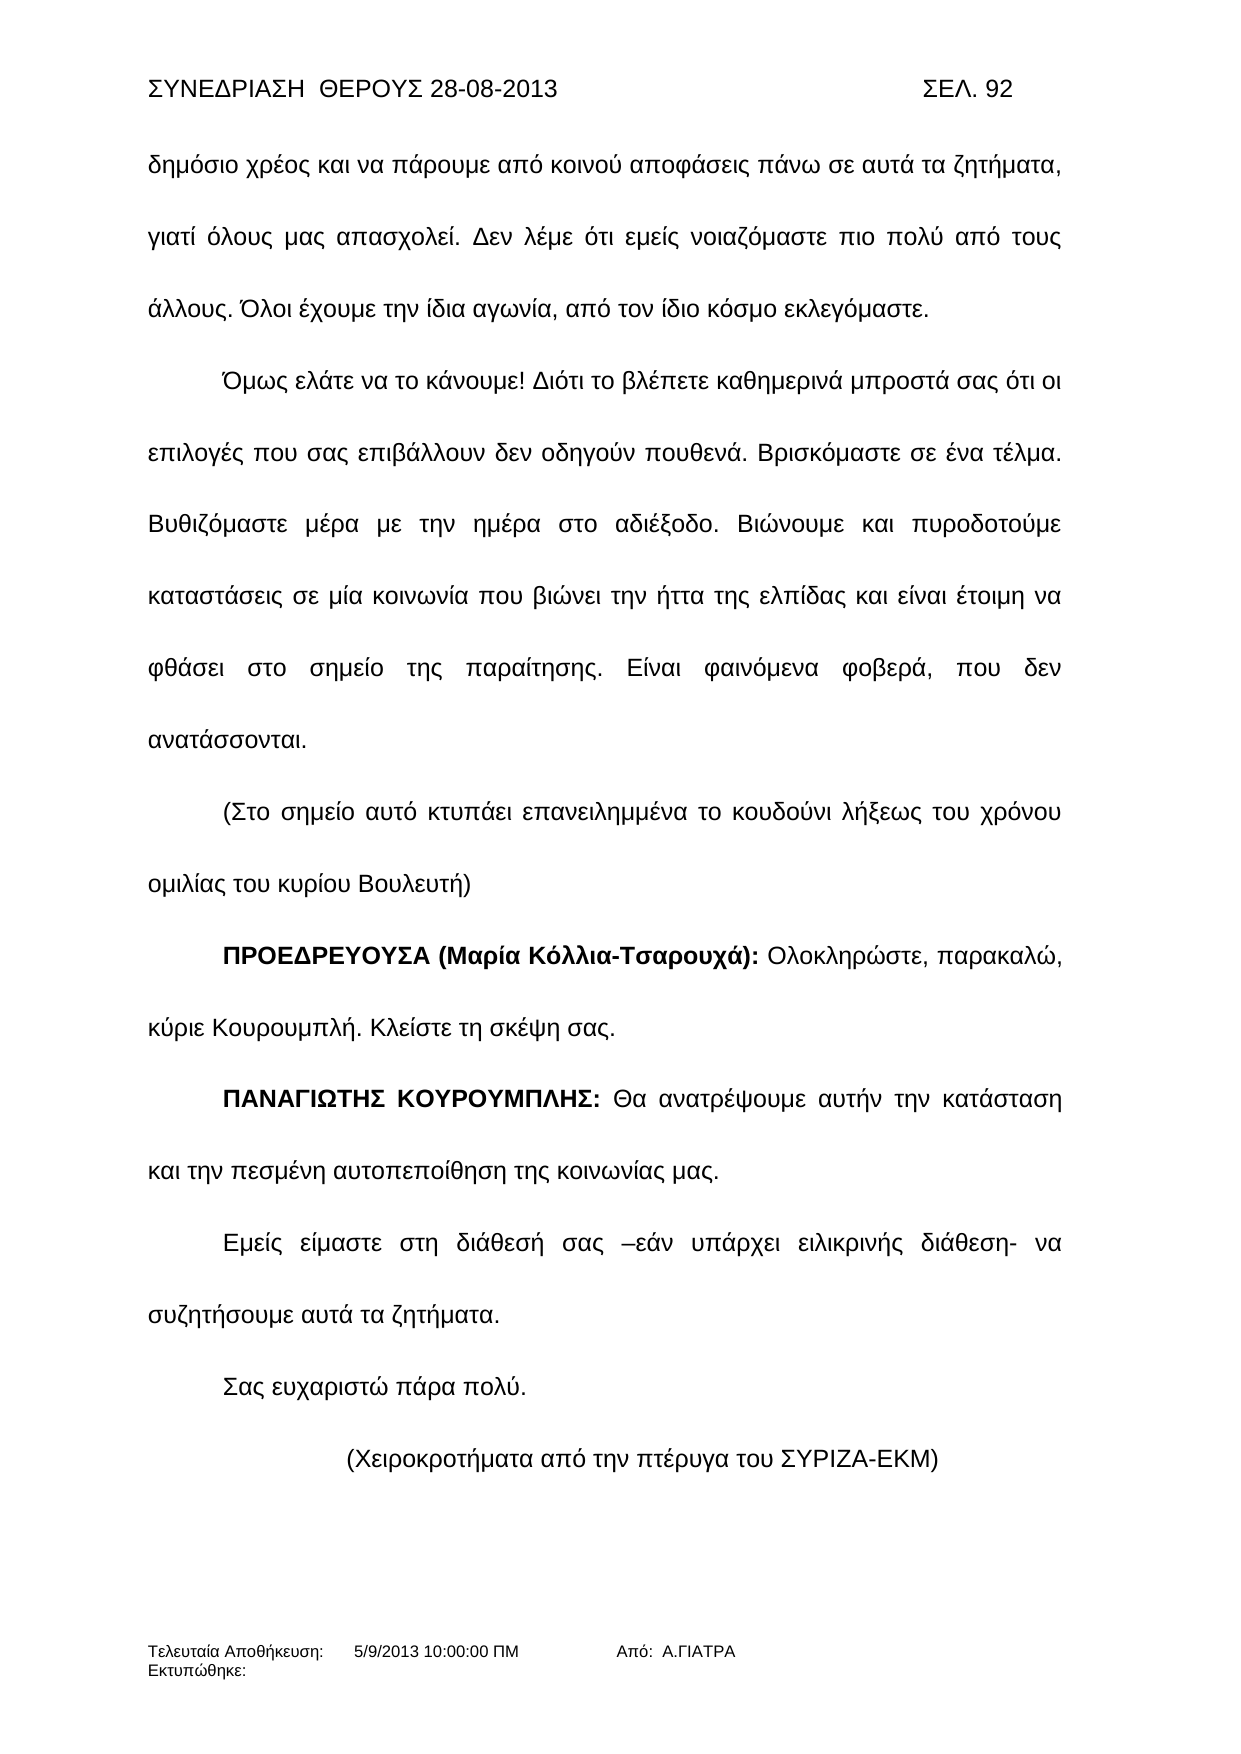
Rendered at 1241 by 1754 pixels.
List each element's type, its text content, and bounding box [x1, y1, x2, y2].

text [148, 150, 1063, 322]
text (Χειροκροτήματα από την πτέρυγα του ΣΥΡΙΖΑ-ΕΚΜ) [148, 1444, 1063, 1472]
text Σας ευχαριστώ πάρα πολύ. [148, 1372, 1063, 1401]
text ΠΡΟΕΔΡΕΥΟΥΣΑ (Μαρία Κόλλια-Τσαρουχά): Ολοκληρώστε, παρακαλώ, κύριε Κουρουμπλή. Κλείστε τη σκέψη σας. [148, 941, 1063, 1041]
text (Στο σημείο αυτό κτυπάει επανειλημμένα το κουδούνι λήξεως του χρόνου ομιλίας του κυρίου Βουλευτή) [148, 797, 1063, 897]
text ΠΑΝΑΓΙΩΤΗΣ ΚΟΥΡΟΥΜΠΛΗΣ: Θα ανατρέψουμε αυτήν την κατάσταση και την πεσμένη αυτοπεποίθηση της κοινωνίας μας. [148, 1084, 1063, 1185]
text Εμείς είμαστε στη διάθεσή σας –εάν υπάρχει ειλικρινής διάθεση- να συζητήσουμε αυτά τα ζητήματα. [148, 1228, 1063, 1329]
text Όμως ελάτε να το κάνουμε! Διότι το βλέπετε καθημερινά μπροστά σας ότι οι επιλογές που σας επιβάλλουν δεν οδηγούν πουθενά. Βρισκόμαστε σε ένα τέλμα. Βυθιζόμαστε μέρα με την ημέρα στο αδιέξοδο. Βιώνουμε και πυροδοτούμε καταστάσεις σε μία κοινωνία που βιώνει την ήττα της ελπίδας και είναι έτοιμη να φθάσει στο σημείο της παραίτησης. Είναι φαινόμενα φοβερά, που δεν ανατάσσονται. [148, 366, 1063, 754]
